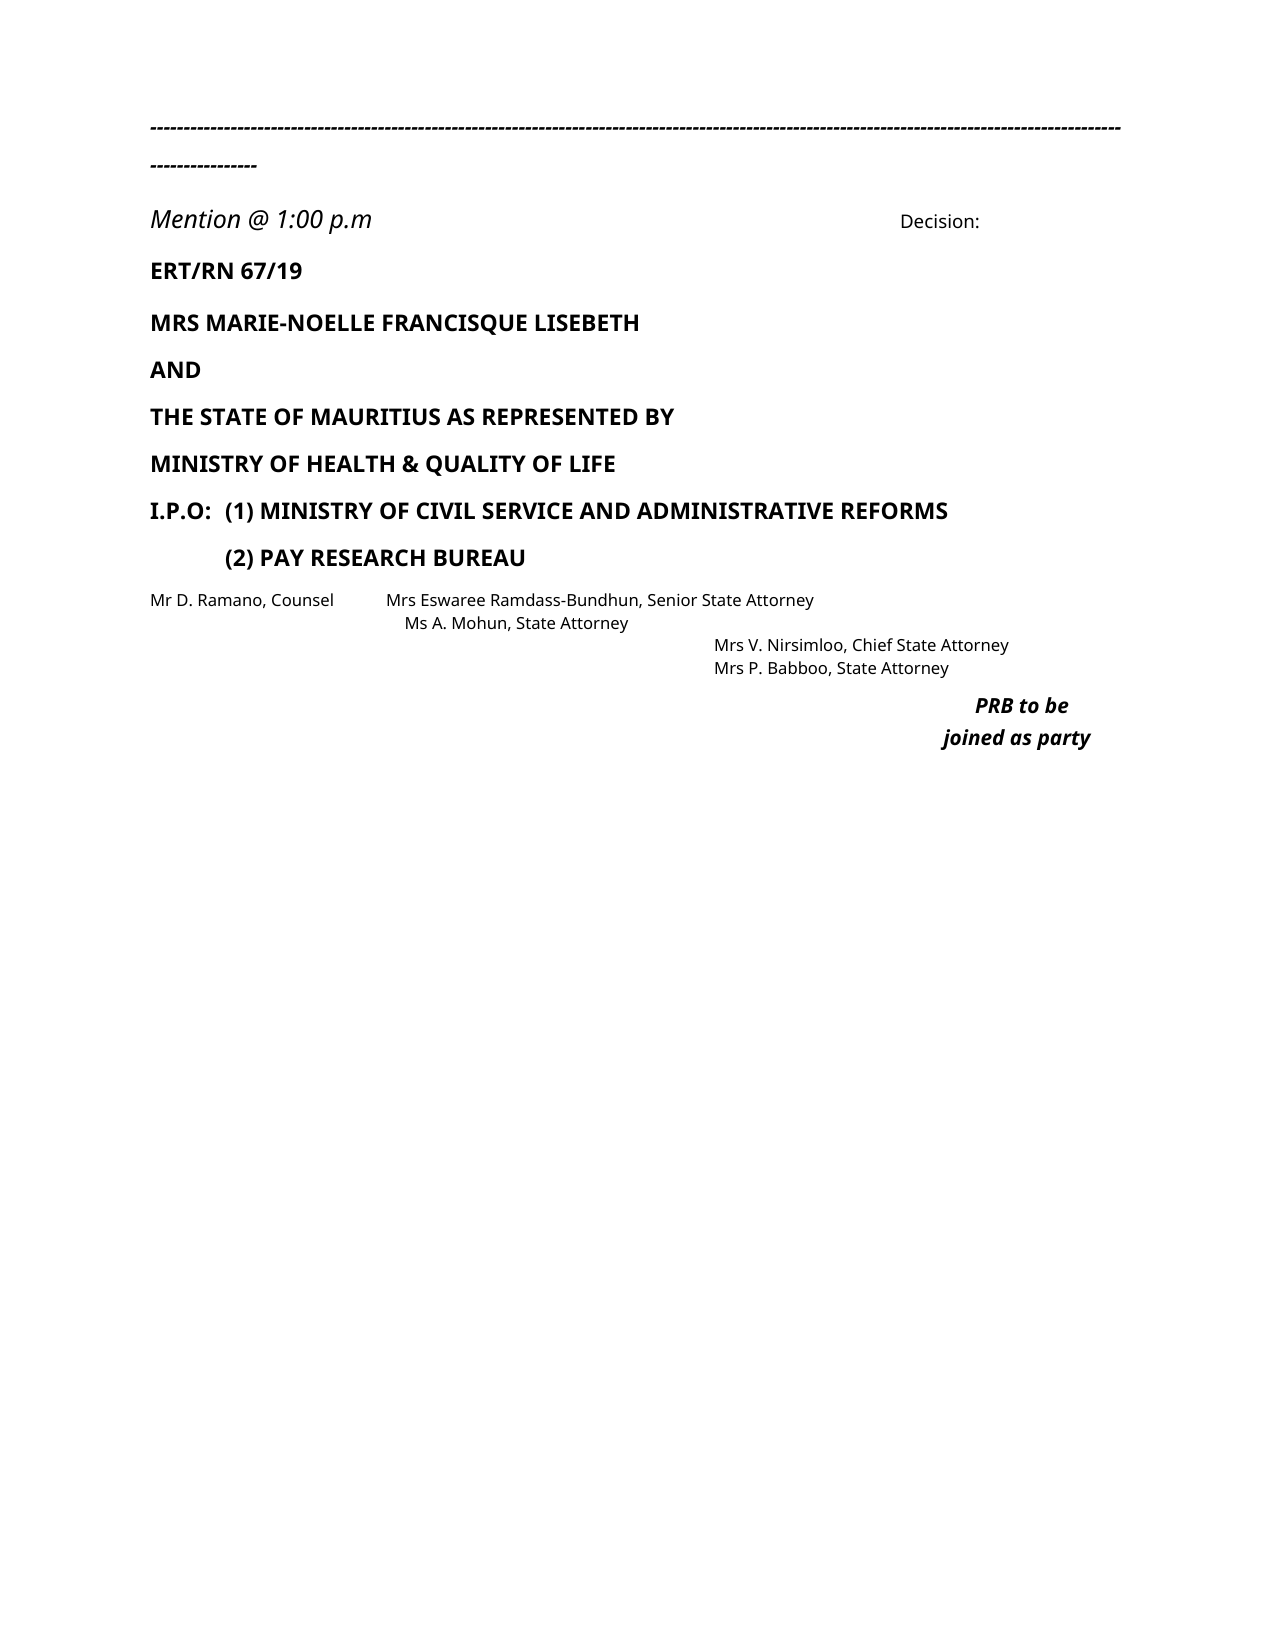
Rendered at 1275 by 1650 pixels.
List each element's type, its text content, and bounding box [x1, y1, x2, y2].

text ----------------------------------------------------------------------------------------------------------------------------------------------------------------- [150, 112, 1125, 181]
text Ms A. Mohun, State Attorney [150, 611, 1125, 634]
text Mrs V. Nirsimloo, Chief State Attorney [225, 634, 1125, 657]
text Mention @ 1:00 p.m Decision: [150, 201, 1125, 236]
text joined as party [900, 723, 1125, 752]
text ERT/RN 67/19 [150, 255, 1125, 287]
text THE STATE OF MAURITIUS AS REPRESENTED BY [150, 401, 1125, 432]
text (2) PAY RESEARCH BUREAU [150, 542, 1125, 573]
text MINISTRY OF HEALTH & QUALITY OF LIFE [150, 448, 1125, 479]
text MRS MARIE-NOELLE FRANCISQUE LISEBETH [150, 307, 1125, 339]
text AND [150, 354, 1125, 386]
text Mr D. Ramano, Counsel Mrs Eswaree Ramdass-Bundhun, Senior State Attorney [150, 589, 1125, 611]
text I.P.O: (1) MINISTRY OF CIVIL SERVICE AND ADMINISTRATIVE REFORMS [150, 495, 1125, 526]
text PRB to be [900, 691, 1125, 719]
text Mrs P. Babboo, State Attorney [150, 657, 1125, 679]
